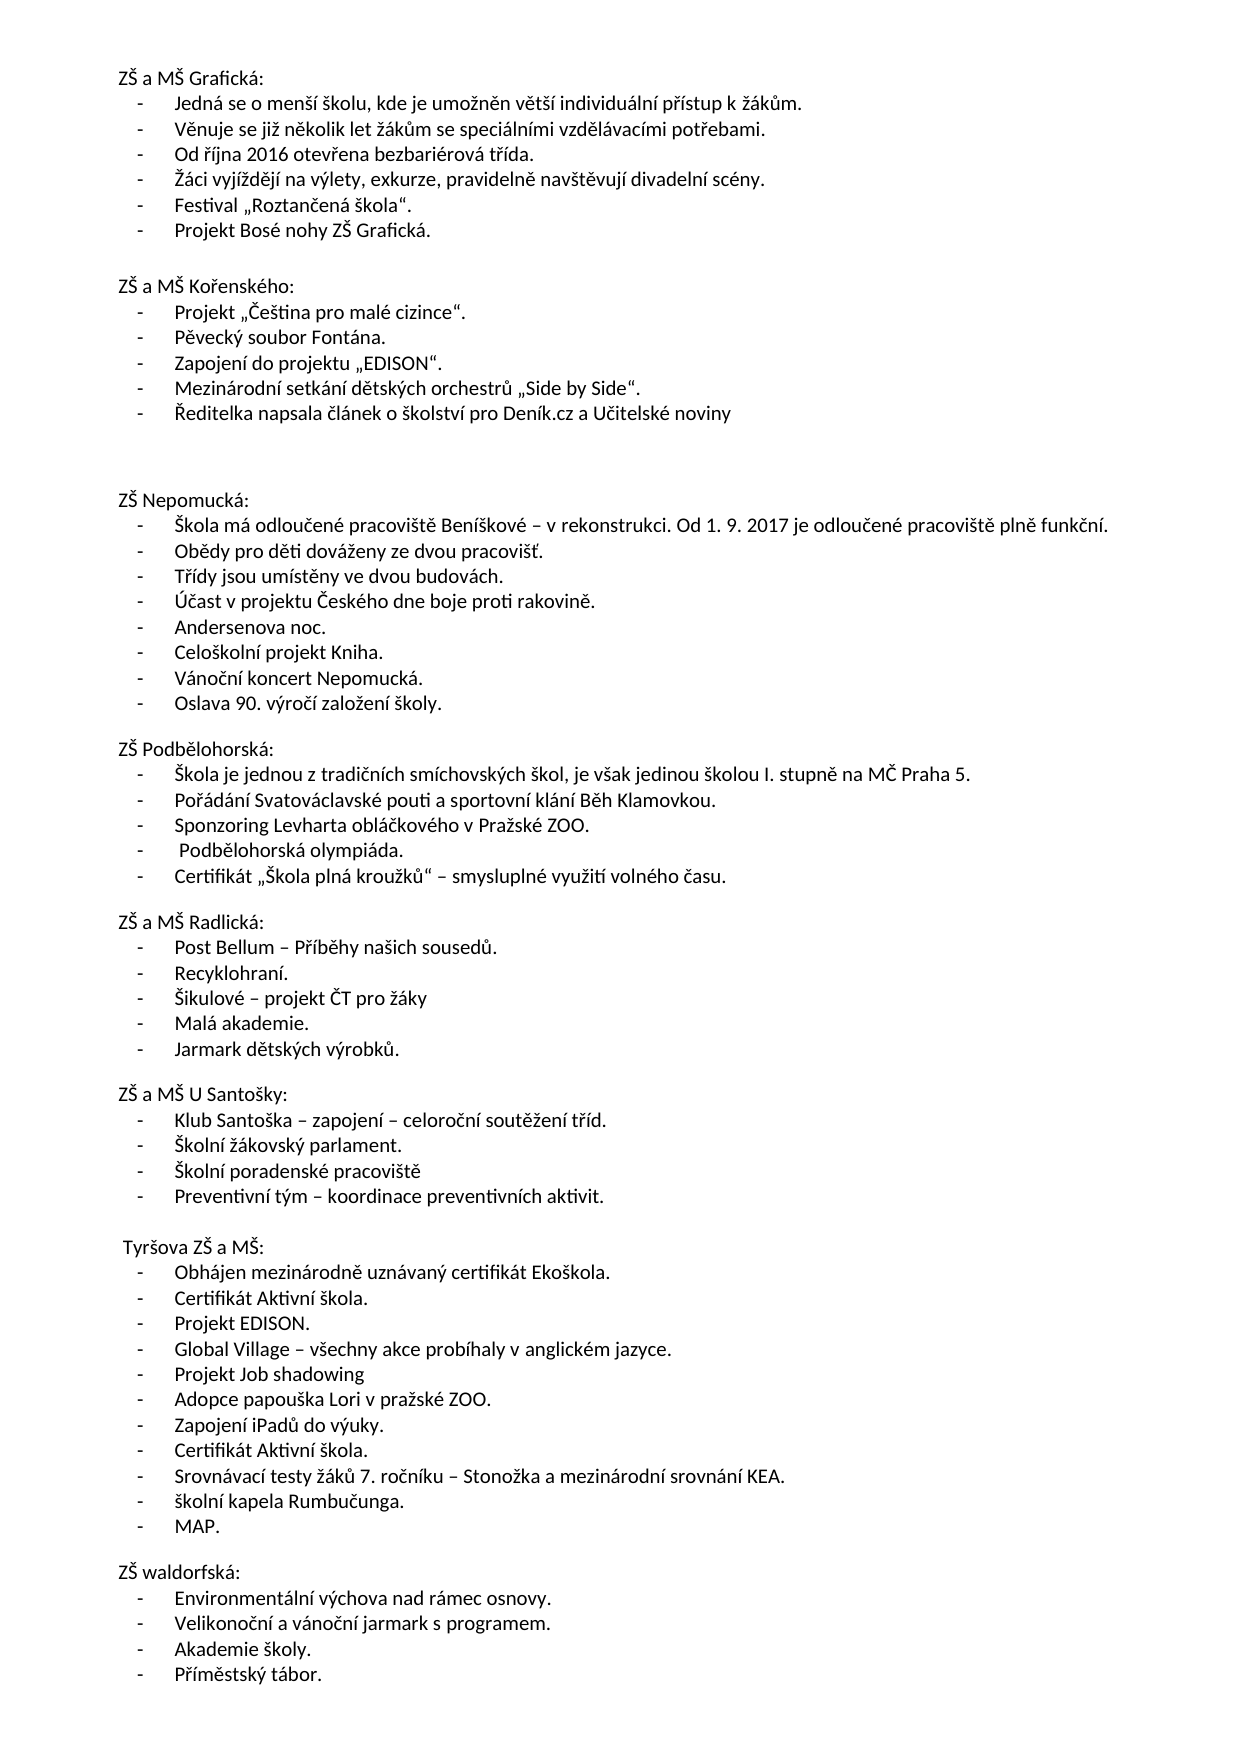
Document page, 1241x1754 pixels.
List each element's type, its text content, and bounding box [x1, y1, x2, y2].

text ZŠ a MŠ Kořenského: [118, 273, 1122, 299]
list Ředitelka napsala článek o školství pro Deník.cz a Učitelské noviny [137, 401, 1122, 426]
list Recyklohraní. [137, 960, 1122, 985]
list Preventivní tým – koordinace preventivních aktivit. [137, 1183, 1122, 1209]
list Obědy pro děti dováženy ze dvou pracovišť. [137, 538, 1122, 563]
list Adopce papouška Lori v pražské ZOO. [137, 1387, 1122, 1412]
text ZŠ a MŠ : [118, 65, 1122, 90]
list Šikulové – projekt ČT pro žáky [137, 985, 1122, 1011]
list Obhájen mezinárodně uznávaný certifikát Ekoškola. [137, 1259, 1122, 1285]
list Příměstský tábor. [137, 1661, 1122, 1687]
list Oslava 90. výročí založení školy. [137, 690, 1122, 716]
list Žáci vyjíždějí na výlety, exkurze, pravidelně navštěvují divadelní scény. [137, 167, 1122, 192]
list Certifikát Aktivní škola. [137, 1285, 1122, 1310]
list Srovnávací testy žáků 7. ročníku – Stonožka a mezinárodní srovnání KEA. [137, 1463, 1122, 1488]
text ZŠ a MŠ U Santošky: [118, 1082, 1122, 1107]
list Škola má odloučené pracoviště Beníškové – v rekonstrukci. Od 1. 9. 2017 je odloučené pracoviště plně funkční. [137, 512, 1122, 538]
list Velikonoční a vánoční jarmark s programem. [137, 1610, 1122, 1636]
list Zapojení iPadů do výuky. [137, 1412, 1122, 1437]
list školní kapela Rumbučunga. [137, 1488, 1122, 1514]
list Klub Santoška – zapojení – celoroční soutěžení tříd. [137, 1107, 1122, 1132]
list Sponzoring Levharta obláčkového v Pražské ZOO. [137, 812, 1122, 838]
list Celoškolní projekt Kniha. [137, 639, 1122, 665]
list Certifikát Aktivní škola. [137, 1437, 1122, 1463]
text Tyršova ZŠ a MŠ: [118, 1234, 1122, 1259]
list Global Village – všechny akce probíhaly v anglickém jazyce. [137, 1336, 1122, 1361]
list Věnuje se již několik let žákům se speciálními vzdělávacími potřebami. [137, 116, 1122, 141]
list Vánoční koncert Nepomucká. [137, 665, 1122, 690]
list Školní poradenské pracoviště [137, 1158, 1122, 1183]
list Od října 2016 otevřena bezbariérová třída. [137, 141, 1122, 167]
list Projekt EDISON. [137, 1310, 1122, 1336]
list Post Bellum – Příběhy našich sousedů. [137, 934, 1122, 960]
list Pěvecký soubor Fontána. [137, 324, 1122, 350]
list Jarmark dětských výrobků. [137, 1036, 1122, 1061]
list MAP. [137, 1514, 1122, 1539]
text ZŠ a MŠ Radlická: [118, 909, 1122, 934]
list Školní žákovský parlament. [137, 1132, 1122, 1158]
text ZŠ Podbělohorská: [118, 736, 1122, 761]
list Malá akademie. [137, 1011, 1122, 1036]
text ZŠ waldorfská: [118, 1559, 1122, 1585]
list Zapojení do projektu „EDISON“. [137, 350, 1122, 375]
list Jedná se o menší školu, kde je umožněn větší individuální přístup k žákům. [137, 90, 1122, 116]
list Environmentální výchova nad rámec osnovy. [137, 1585, 1122, 1610]
list Projekt Bosé nohy ZŠ Grafická. [137, 217, 1122, 243]
list Projekt Job shadowing [137, 1361, 1122, 1387]
list Pořádání Svatováclavské pouti a sportovní klání Běh Klamovkou. [137, 787, 1122, 812]
list Škola je jednou z tradičních smíchovských škol, je však jedinou školou I. stupně na MČ Praha 5. [137, 761, 1122, 787]
list Certifikát „Škola plná kroužků“ – smysluplné využití volného času. [137, 863, 1122, 888]
list Akademie školy. [137, 1636, 1122, 1661]
list Mezinárodní setkání dětských orchestrů „Side by Side“. [137, 375, 1122, 401]
list Andersenova noc. [137, 614, 1122, 639]
list Účast v projektu Českého dne boje proti rakovině. [137, 589, 1122, 614]
list Třídy jsou umístěny ve dvou budovách. [137, 563, 1122, 589]
list Podbělohorská olympiáda. [137, 838, 1122, 863]
list Festival „Roztančená škola“. [137, 192, 1122, 217]
text ZŠ Nepomucká: [118, 487, 1122, 512]
list Projekt „Čeština pro malé cizince“. [137, 299, 1122, 324]
